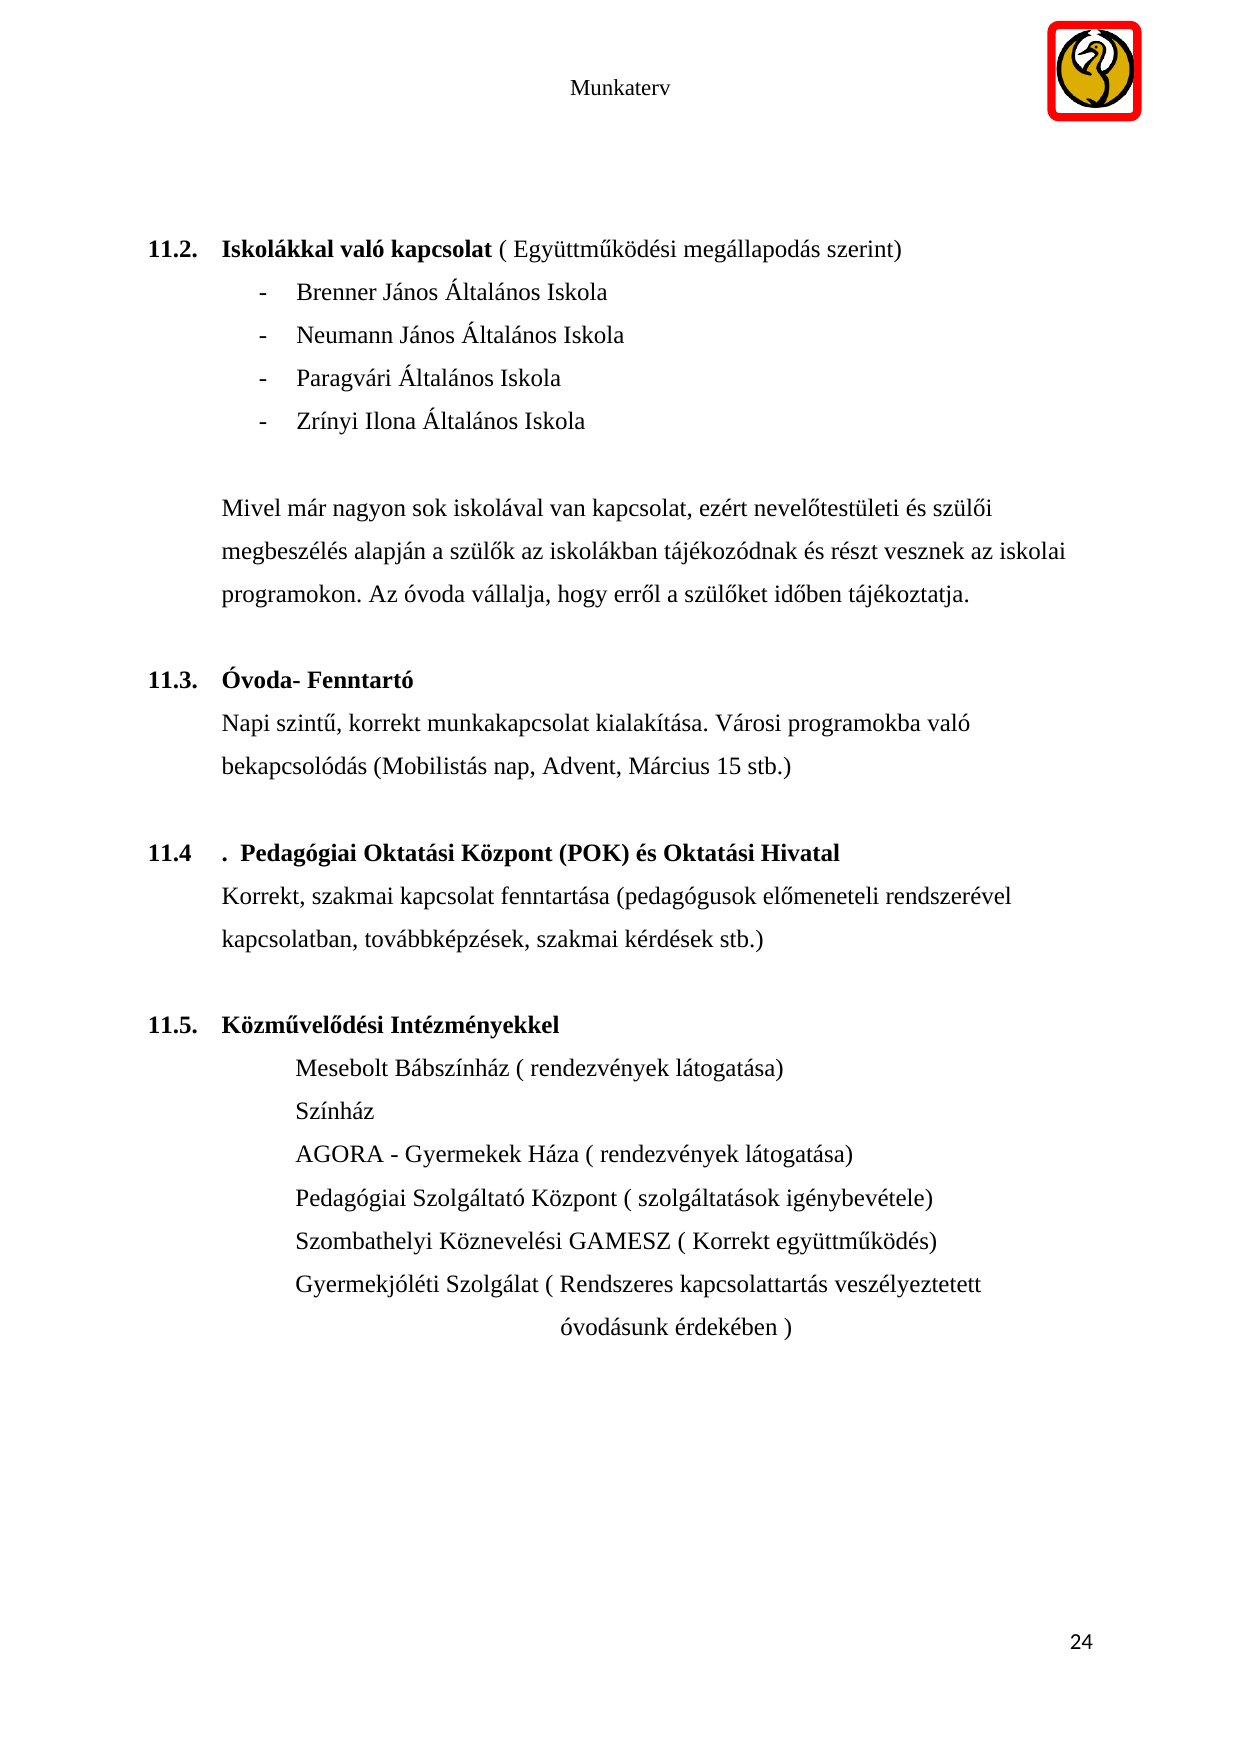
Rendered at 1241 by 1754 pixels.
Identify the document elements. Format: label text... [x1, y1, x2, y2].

text Szombathelyi Köznevelési GAMESZ ( Korrekt együttműködés) [148, 1226, 1093, 1254]
text Színház [148, 1096, 1093, 1125]
text Napi szintű, korrekt munkakapcsolat kialakítása. Városi programokba való bekapcsolódás (Mobilistás nap, Advent, Március 15 stb.) [148, 708, 1093, 780]
list Paragvári Általános Iskola [258, 363, 1093, 392]
text AGORA - Gyermekek Háza ( rendezvények látogatása) [148, 1139, 1093, 1168]
text Mivel már nagyon sok iskolával van kapcsolat, ezért nevelőtestületi és szülői megbeszélés alapján a szülők az iskolákban tájékozódnak és részt vesznek az iskolai programokon. Az óvoda vállalja, hogy erről a szülőket időben tájékoztatja. [148, 493, 1093, 608]
text 11.2. Iskolákkal való kapcsolat ( Együttműködési megállapodás szerint) [148, 234, 1093, 263]
list Brenner János Általános Iskola [258, 277, 1093, 306]
text Mesebolt Bábszínház ( rendezvények látogatása) [148, 1053, 1093, 1082]
text Korrekt, szakmai kapcsolat fenntartása (pedagógusok előmeneteli rendszerével kapcsolatban, továbbképzések, szakmai kérdések stb.) [148, 881, 1093, 953]
list Neumann János Általános Iskola [258, 320, 1093, 349]
text Gyermekjóléti Szolgálat ( Rendszeres kapcsolattartás veszélyeztetett óvodásunk érdekében ) [148, 1269, 1093, 1341]
list . Pedagógiai Oktatási Központ (POK) és Oktatási Hivatal [148, 838, 1093, 866]
text 11.3. Óvoda- Fenntartó [148, 665, 1093, 694]
text 11.5. Közművelődési Intézményekkel [148, 1010, 1093, 1039]
text Pedagógiai Szolgáltató Központ ( szolgáltatások igénybevétele) [148, 1183, 1093, 1211]
list Zrínyi Ilona Általános Iskola [258, 406, 1093, 435]
